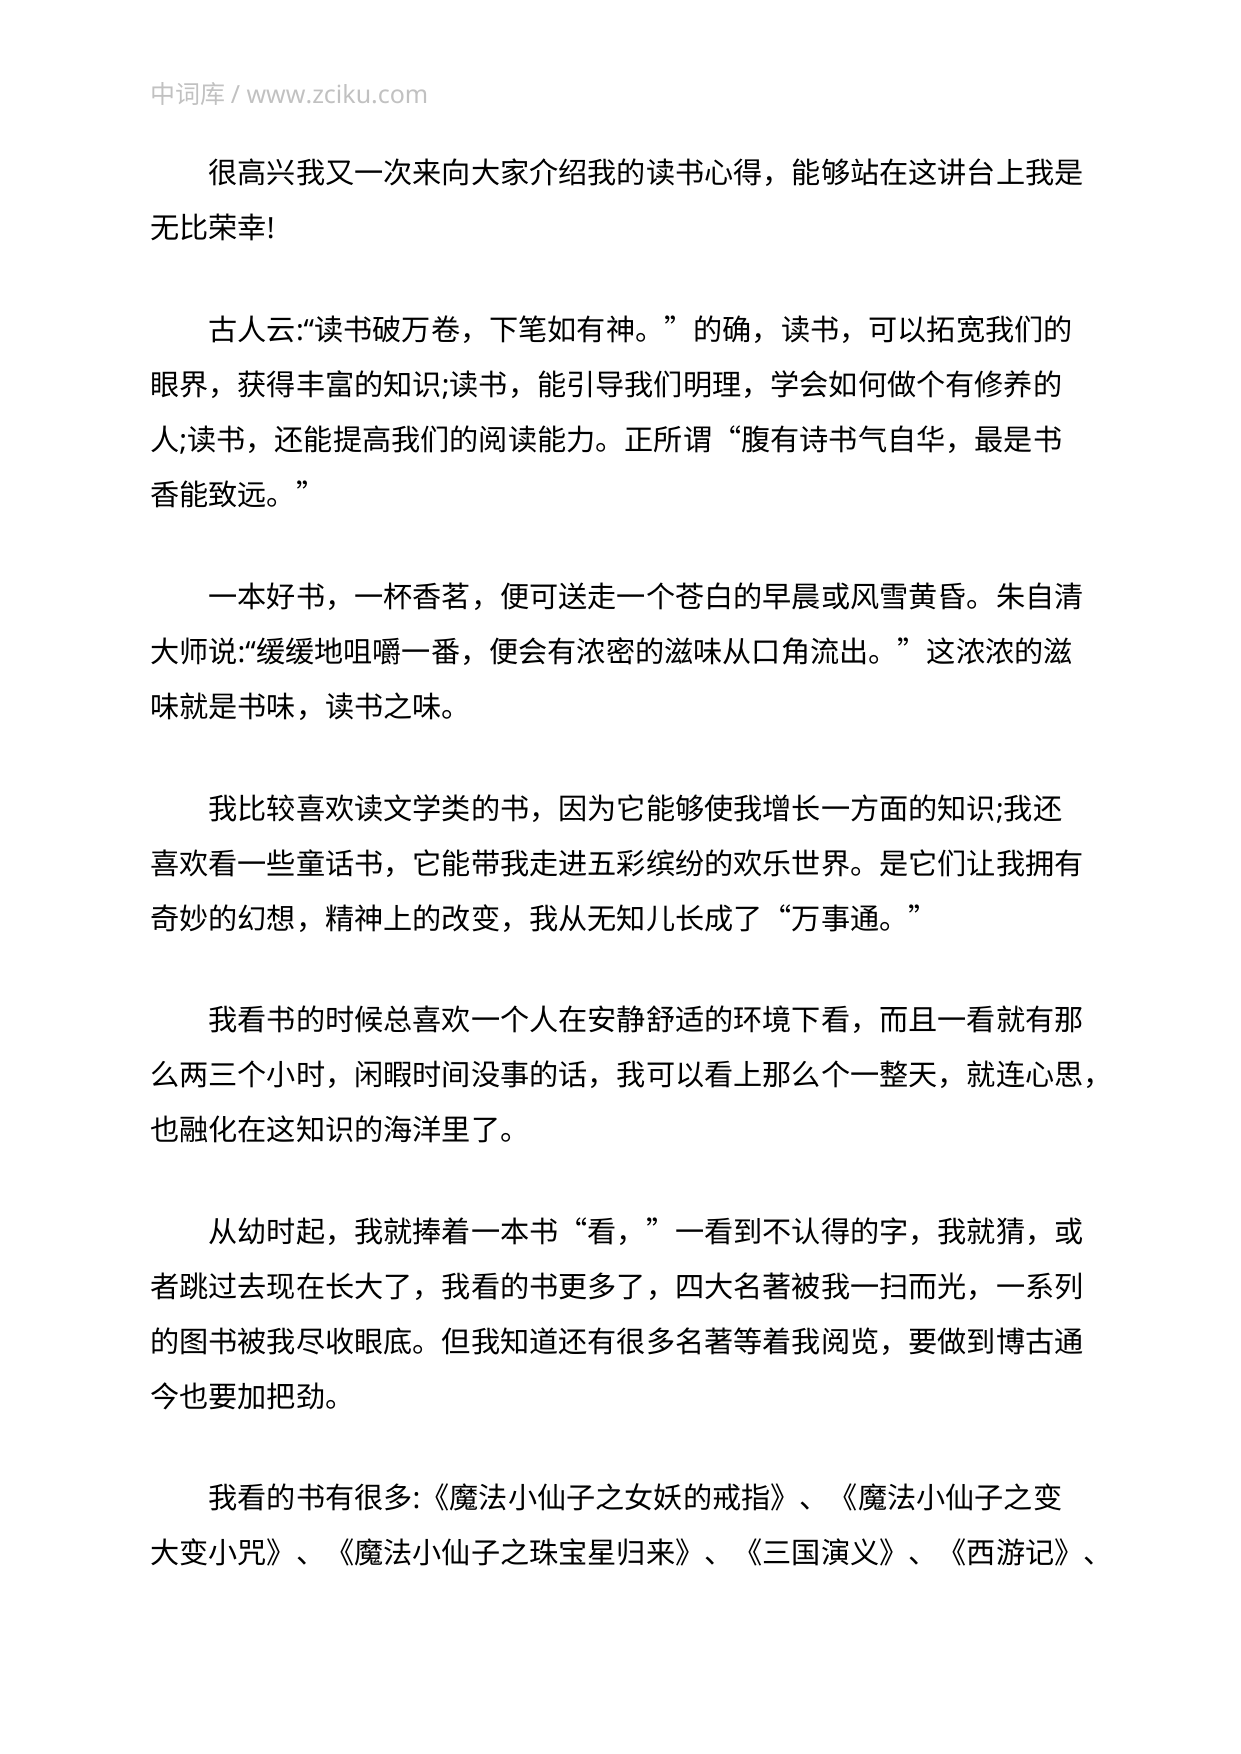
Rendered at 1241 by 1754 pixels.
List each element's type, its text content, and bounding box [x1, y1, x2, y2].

text 古人云:“读书破万卷，下笔如有神。”的确，读书，可以拓宽我们的眼界，获得丰富的知识;读书，能引导我们明理，学会如何做个有修养的人;读书，还能提高我们的阅读能力。正所谓“腹有诗书气自华，最是书香能致远。” [150, 307, 1090, 514]
text 从幼时起，我就捧着一本书“看，”一看到不认得的字，我就猜，或者跳过去现在长大了，我看的书更多了，四大名著被我一扫而光，一系列的图书被我尽收眼底。但我知道还有很多名著等着我阅览，要做到博古通今也要加把劲。 [150, 1208, 1090, 1416]
text 一本好书，一杯香茗，便可送走一个苍白的早晨或风雪黄昏。朱自清大师说:“缓缓地咀嚼一番，便会有浓密的滋味从口角流出。”这浓浓的滋味就是书味，读书之味。 [150, 574, 1090, 726]
text 很高兴我又一次来向大家介绍我的读书心得，能够站在这讲台上我是无比荣幸! [150, 150, 1090, 247]
text 我看书的时候总喜欢一个人在安静舒适的环境下看，而且一看就有那么两三个小时，闲暇时间没事的话，我可以看上那么个一整天，就连心思，也融化在这知识的海洋里了。 [150, 997, 1090, 1149]
text 我比较喜欢读文学类的书，因为它能够使我增长一方面的知识;我还喜欢看一些童话书，它能带我走进五彩缤纷的欢乐世界。是它们让我拥有奇妙的幻想，精神上的改变，我从无知儿长成了“万事通。” [150, 785, 1090, 937]
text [150, 1475, 1090, 1572]
